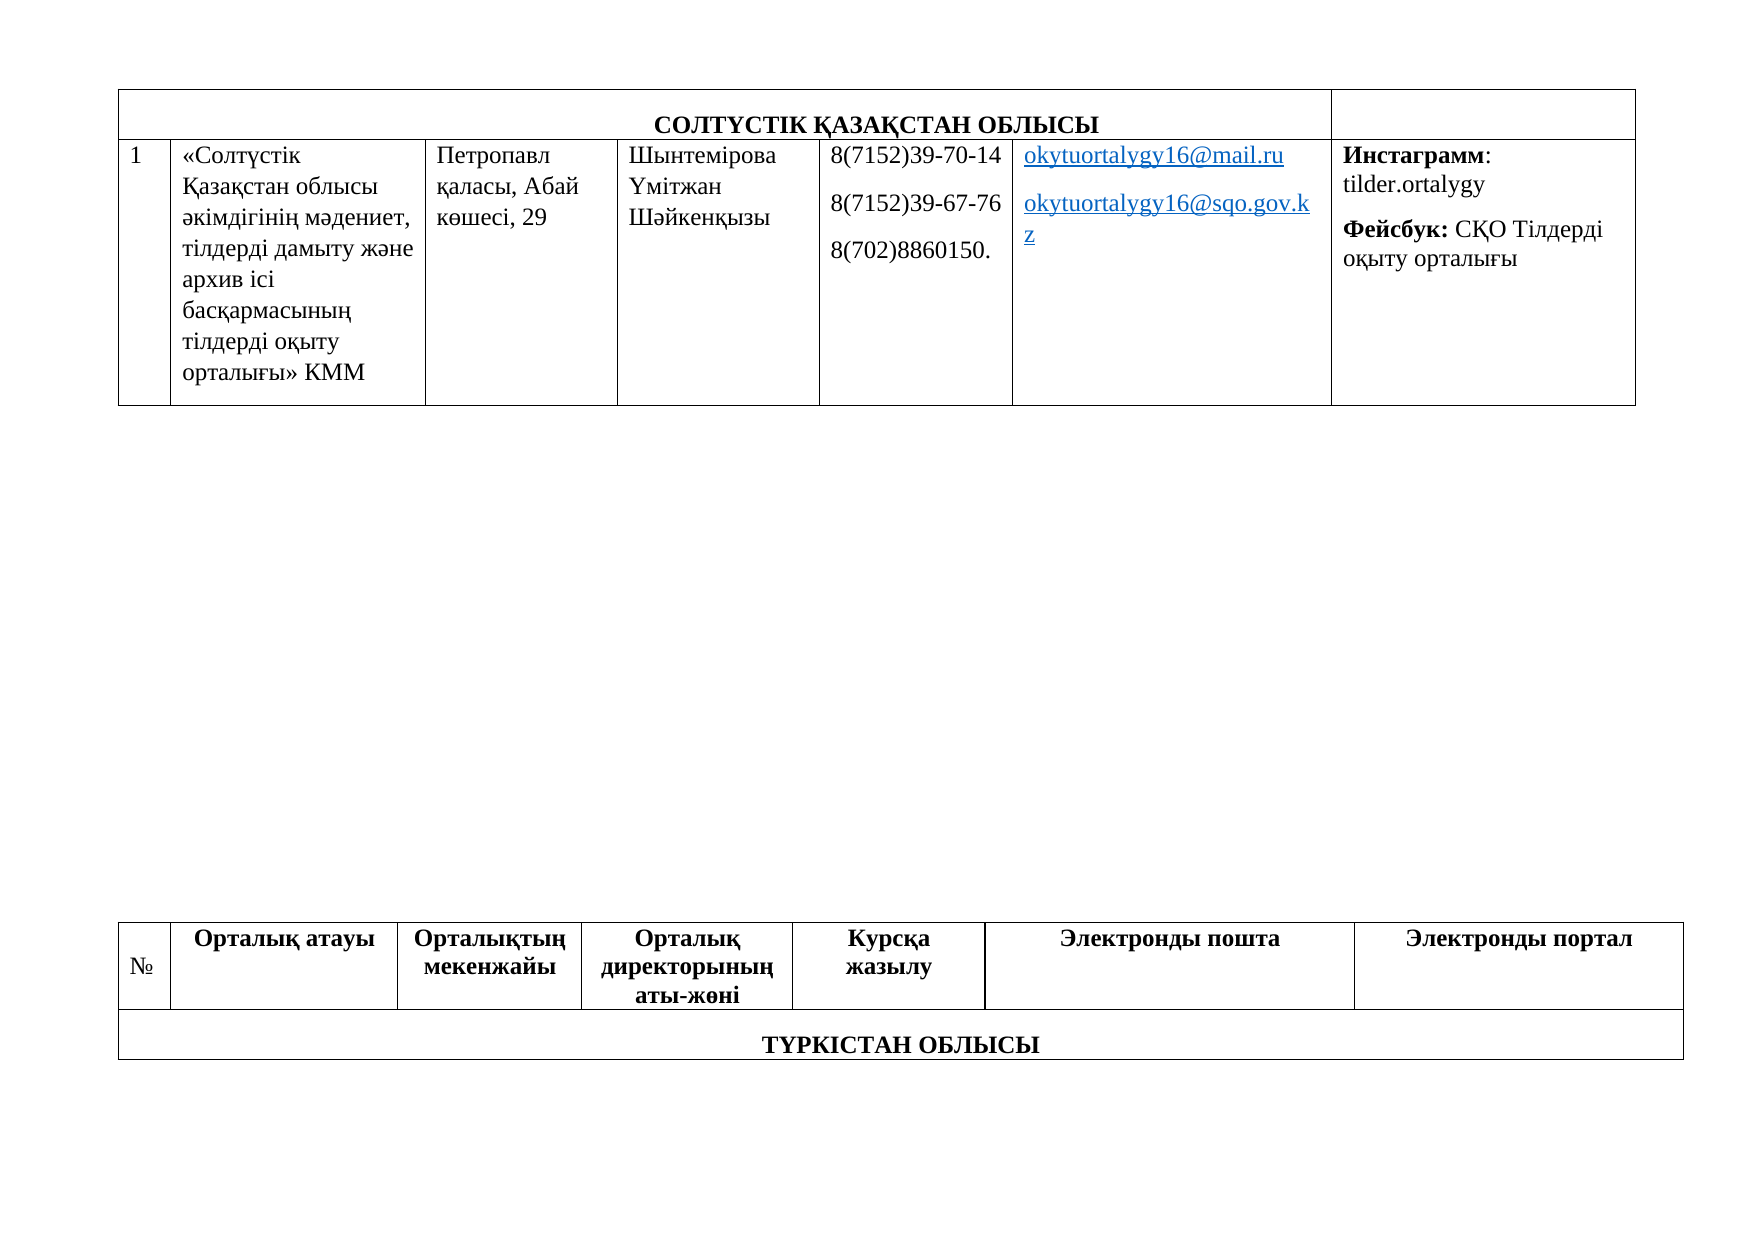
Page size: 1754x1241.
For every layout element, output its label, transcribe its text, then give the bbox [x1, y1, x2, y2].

table_header Электронды портал [1355, 923, 1683, 1009]
table_header Орталық атауы [171, 923, 397, 1009]
table_cell 1 [119, 140, 170, 405]
table_cell ТҮРКІСТАН ОБЛЫСЫ [119, 1010, 1683, 1059]
table_header Курсқа жазылу [793, 923, 984, 1009]
table_header Орталықтың мекенжайы [398, 923, 581, 1009]
table_header Электронды пошта [986, 923, 1354, 1009]
table_header Орталық директорының аты-жөні [582, 923, 792, 1009]
table_cell «Солтүстік Қазақстан облысы әкімдігінің мәдениет, тілдерді дамыту және архив ісі басқармасының тілдерді оқыту орталығы» КММ [171, 140, 425, 405]
table_cell Петропавл қаласы, Абай көшесі, 29 [426, 140, 617, 405]
table_cell 8(7152)39-70-14 8(7152)39-67-76 8(702)8860150. [820, 140, 1012, 405]
table_cell СОЛТҮСТІК ҚАЗАҚСТАН ОБЛЫСЫ [119, 90, 1331, 139]
table_cell okytuortalygy16@mail.ru okytuortalygy16@sqo.gov.kz [1013, 140, 1331, 405]
table_header № [119, 923, 170, 1009]
table_cell Шынтемірова Үмітжан Шәйкенқызы [618, 140, 819, 405]
table_cell [1332, 90, 1635, 139]
table_cell Инстаграмм: tilder.ortalygy Фейсбук: СҚО Тілдерді оқыту орталығы [1332, 140, 1635, 405]
